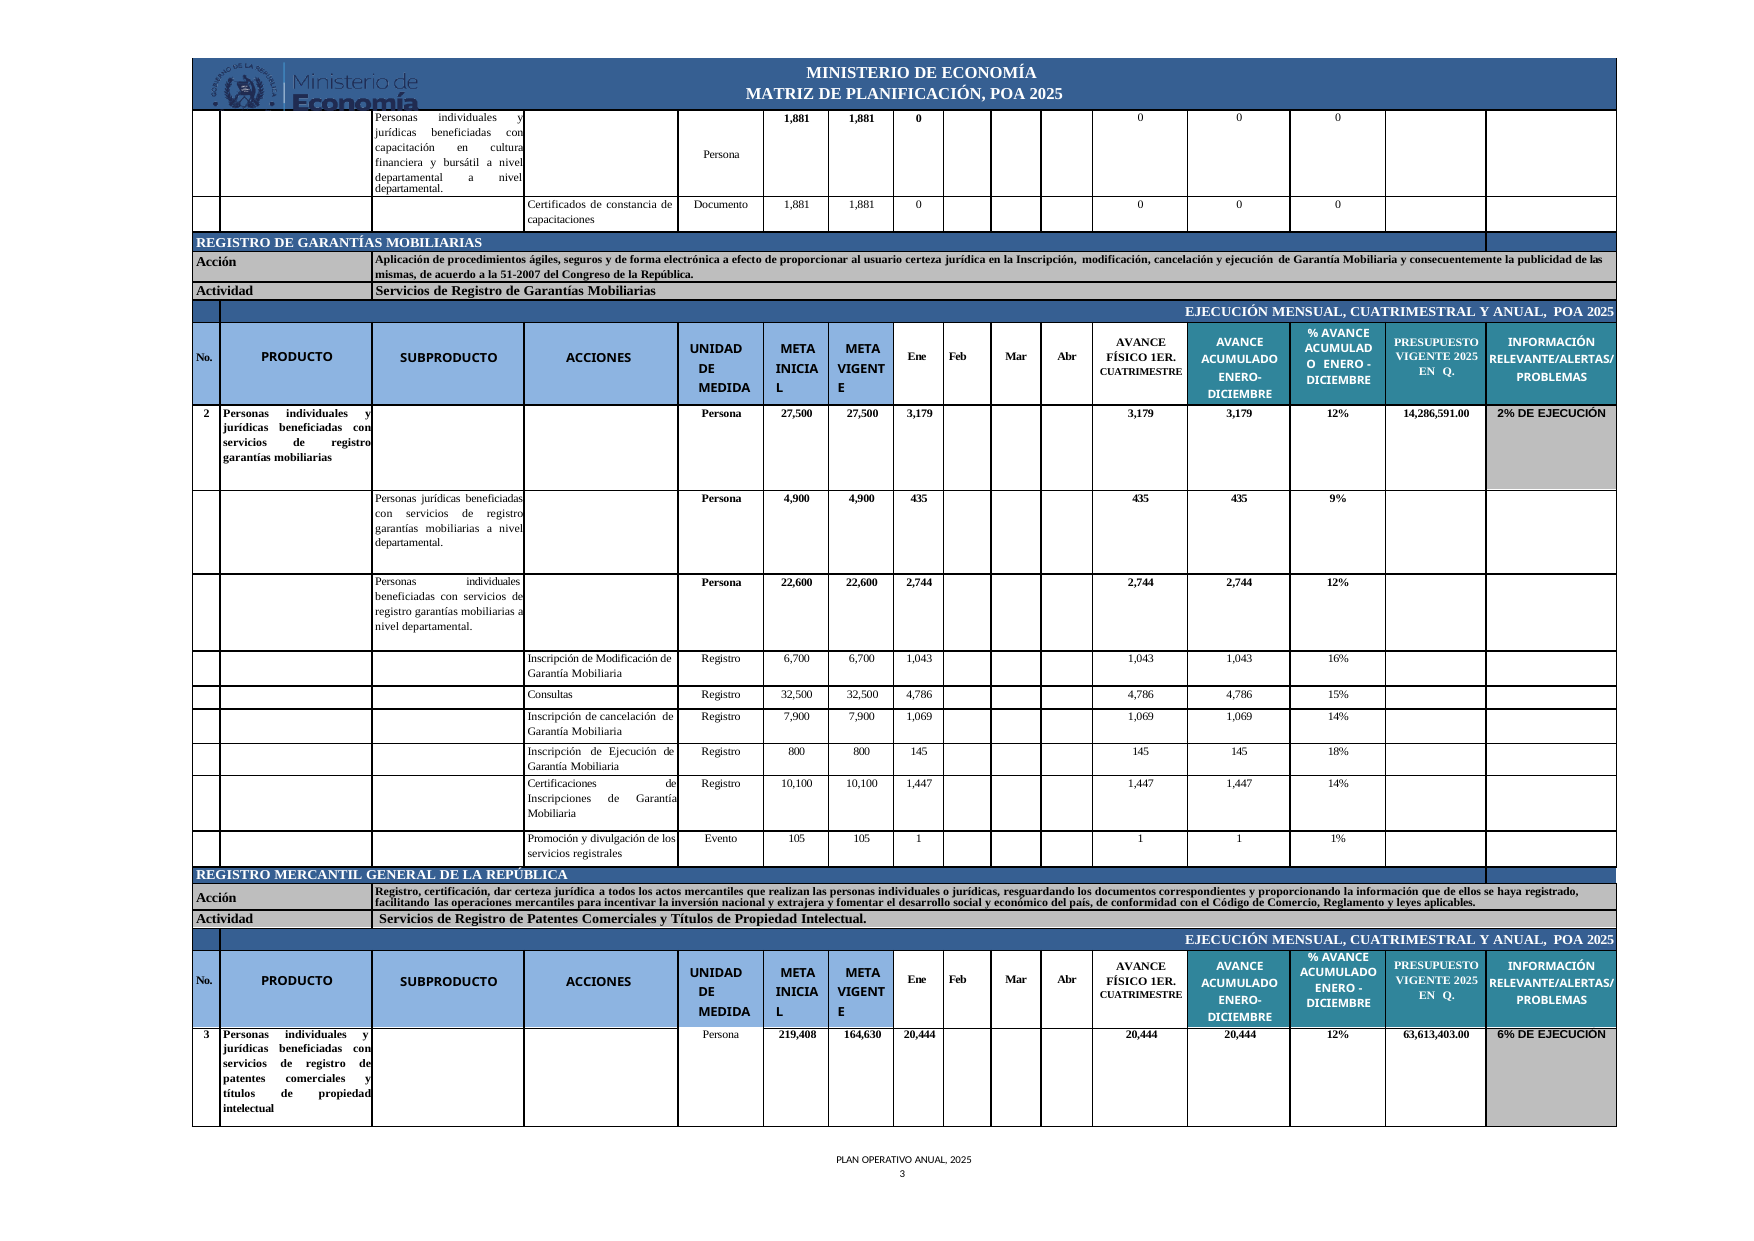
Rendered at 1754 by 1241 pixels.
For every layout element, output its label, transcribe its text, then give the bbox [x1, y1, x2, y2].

table_cell Ene [894, 323, 943, 404]
table_cell [221, 744, 371, 775]
table_cell 1,881 [829, 197, 893, 231]
table_cell Personas individuales beneficiadas con servicios de registro garantías mobiliarias a nivel departamental. [373, 575, 523, 650]
table_cell PRESUPUESTO VIGENTE 2025 EN Q. [1386, 951, 1485, 1027]
table_cell 435 [1093, 491, 1187, 573]
table_cell 3,179 [1093, 406, 1187, 489]
table_cell 22,600 [829, 575, 893, 650]
table_cell [992, 111, 1040, 196]
table_cell [221, 687, 371, 708]
table_cell [373, 652, 523, 685]
table_cell 1,447 [1093, 776, 1187, 830]
table_cell EJECUCIÓN MENSUAL, CUATRIMESTRAL Y ANUAL, POA 2025 [221, 929, 1616, 950]
table_cell Registro, certificación, dar certeza jurídica a todos los actos mercantiles que realizan las personas individuales o jurídicas, resguardando los documentos correspondientes y proporcionando la información que de ellos se haya registrado, facilitando las operaciones mercantiles para incentivar la inversión nacional y extrajera y fomentar el desarrollo social y económico del país, de conformidad con el Código de Comercio, Reglamento y leyes aplicables. [373, 884, 1616, 909]
table_cell Registro [679, 652, 763, 685]
table_cell 32,500 [829, 687, 893, 708]
table_cell [944, 406, 990, 489]
table_cell 1,069 [1093, 710, 1187, 742]
table_cell 0 [1291, 197, 1385, 231]
table_cell [1487, 710, 1616, 742]
table_cell [1386, 710, 1485, 742]
table_cell [1487, 575, 1616, 650]
table_cell Persona [679, 575, 763, 650]
table_cell [1042, 710, 1092, 742]
table_cell [1386, 652, 1485, 685]
table_cell 14,286,591.00 [1386, 406, 1485, 489]
table_cell 0 [1291, 111, 1385, 196]
table_cell 1,447 [894, 776, 943, 830]
table_cell [373, 687, 523, 708]
table_cell [944, 710, 990, 742]
table_cell 105 [829, 832, 893, 866]
table_cell 0 [894, 197, 943, 231]
table_cell Persona [679, 1028, 763, 1126]
table_cell [944, 491, 990, 573]
table_cell Inscripción de Modificación de Garantía Mobiliaria [525, 652, 677, 685]
table_cell Aplicación de procedimientos ágiles, seguros y de forma electrónica a efecto de proporcionar al usuario certeza jurídica en la Inscripción, modificación, cancelación y ejecución de Garantía Mobiliaria y consecuentemente la publicidad de las mismas, de acuerdo a la 51-2007 del Congreso de la República. [373, 252, 1616, 281]
table_cell [1487, 868, 1616, 883]
table_cell [193, 710, 219, 742]
table_cell 3,179 [894, 406, 943, 489]
table_cell [1386, 575, 1485, 650]
table_cell 16% [1291, 652, 1385, 685]
table_cell 145 [1188, 744, 1289, 775]
table_cell 1 [1188, 832, 1289, 866]
table_cell Registro [679, 744, 763, 775]
table_cell [193, 301, 219, 322]
table_cell Documento [679, 197, 763, 231]
table_cell [1042, 197, 1092, 231]
table_cell 2 [193, 406, 219, 489]
table_cell 12% [1291, 406, 1385, 489]
table_cell 0 [894, 111, 943, 196]
table_cell INFORMACIÓN RELEVANTE/ALERTAS/ PROBLEMAS [1487, 951, 1616, 1027]
table_cell 27,500 [829, 406, 893, 489]
table_cell [992, 491, 1040, 573]
table_cell [1042, 1029, 1092, 1126]
table_cell % AVANCE ACUMULADO ENERO - DICIEMBRE [1291, 951, 1385, 1027]
table_cell ACCIONES [525, 951, 677, 1027]
table_cell [992, 710, 1040, 742]
table_cell Servicios de Registro de Patentes Comerciales y Títulos de Propiedad Intelectual. [373, 911, 1616, 927]
table_cell 20,444 [1188, 1029, 1289, 1126]
table_cell 14% [1291, 710, 1385, 742]
table_cell [944, 776, 990, 830]
table_cell 18% [1291, 744, 1385, 775]
table_cell Feb [944, 951, 990, 1027]
table_cell 15% [1291, 687, 1385, 708]
table_cell 27,500 [764, 406, 828, 489]
table_cell Personas individuales y jurídicas beneficiadas con capacitación en cultura financiera y bursátil a nivel departamental a nivel departamental. [373, 111, 523, 196]
table_cell [1487, 832, 1616, 866]
table_cell 12% [1291, 575, 1385, 650]
table_cell No. [193, 951, 219, 1027]
table_cell [1386, 491, 1485, 573]
table_cell [221, 491, 371, 573]
table_cell [221, 111, 371, 196]
table_cell Personas individuales y jurídicas beneficiadas con servicios de registro garantías mobiliarias [221, 406, 371, 489]
table_cell Acción [193, 252, 371, 281]
table_cell [373, 197, 523, 231]
table_cell 9% [1291, 491, 1385, 573]
table_cell [944, 197, 990, 231]
table_cell ACCIONES [525, 323, 677, 404]
table_cell Abr [1042, 323, 1092, 404]
table_cell Registro [679, 776, 763, 830]
table_cell Mar [992, 951, 1040, 1027]
table_cell [992, 744, 1040, 775]
table_cell 1,069 [1188, 710, 1289, 742]
table_cell 20,444 [1093, 1029, 1187, 1126]
table_cell 1,043 [1093, 652, 1187, 685]
table_cell 2,744 [1188, 575, 1289, 650]
table_cell [193, 652, 219, 685]
table_cell 7,900 [829, 710, 893, 742]
table_cell 1% [1291, 832, 1385, 866]
table_cell 22,600 [764, 575, 828, 650]
table_cell [1042, 652, 1092, 685]
table_cell [373, 710, 523, 742]
table_cell EJECUCIÓN MENSUAL, CUATRIMESTRAL Y ANUAL, POA 2025 [221, 301, 1616, 322]
table_cell 12% [1291, 1029, 1385, 1126]
table_cell 6,700 [829, 652, 893, 685]
table_cell SUBPRODUCTO [373, 323, 523, 404]
table_cell 1 [1093, 832, 1187, 866]
table_cell [1487, 233, 1616, 251]
table_cell 1,447 [1188, 776, 1289, 830]
table_cell AVANCE FÍSICO 1ER. CUATRIMESTRE [1093, 951, 1187, 1027]
table_cell [992, 1029, 1040, 1126]
table_cell % AVANCE ACUMULADO ENERO - DICIEMBRE [1291, 323, 1385, 404]
table_cell [1042, 744, 1092, 775]
table_cell 2% DE EJECUCIÓN [1487, 406, 1616, 489]
table_cell [221, 652, 371, 685]
table_cell 4,786 [1188, 687, 1289, 708]
table_cell 14% [1291, 776, 1385, 830]
table_cell [1487, 687, 1616, 708]
table_cell [1487, 652, 1616, 685]
table_cell 4,900 [829, 491, 893, 573]
table_cell [525, 406, 677, 489]
table_cell 2,744 [894, 575, 943, 650]
table_cell [1042, 687, 1092, 708]
table_cell SUBPRODUCTO [373, 951, 523, 1027]
table_cell [193, 111, 219, 196]
table_cell Registro [679, 710, 763, 742]
table_cell [1386, 197, 1485, 231]
table_cell 6% DE EJECUCIÓN [1487, 1029, 1616, 1126]
table_cell [525, 111, 677, 196]
table_cell 63,613,403.00 [1386, 1029, 1485, 1126]
table_cell [944, 744, 990, 775]
table_cell Persona [679, 406, 763, 489]
table_cell [1487, 491, 1616, 573]
table_cell [1042, 832, 1092, 866]
table_cell Certificaciones de Inscripciones de Garantía Mobiliaria [525, 776, 677, 830]
table_cell [193, 744, 219, 775]
table_cell 0 [1188, 111, 1289, 196]
table_cell [221, 776, 371, 830]
table_cell REGISTRO DE GARANTÍAS MOBILIARIAS [193, 233, 1485, 251]
table_cell Registro [679, 687, 763, 708]
table_cell 145 [1093, 744, 1187, 775]
table_cell Inscripción de Ejecución de Garantía Mobiliaria [525, 744, 677, 775]
table_cell AVANCE ACUMULADO ENERO-DICIEMBRE [1188, 323, 1289, 404]
table_cell [1487, 111, 1616, 196]
table_cell [373, 832, 523, 866]
table_cell [193, 929, 219, 950]
table_cell 10,100 [764, 776, 828, 830]
table_cell [193, 575, 219, 650]
table_cell 145 [894, 744, 943, 775]
table_cell 3,179 [1188, 406, 1289, 489]
table_cell Persona [679, 111, 763, 196]
table_cell 4,786 [894, 687, 943, 708]
table_cell [193, 197, 219, 231]
table_cell 1,881 [764, 197, 828, 231]
table_cell Ene [894, 951, 943, 1027]
table_cell PRODUCTO [221, 323, 371, 404]
table_cell [944, 575, 990, 650]
table_cell Actividad [193, 283, 371, 299]
table_cell PRODUCTO [221, 951, 371, 1027]
table_cell [992, 832, 1040, 866]
table_cell 4,900 [764, 491, 828, 573]
table_cell META VIGENTE [829, 951, 893, 1027]
table_cell [193, 776, 219, 830]
table_cell [992, 406, 1040, 489]
table_cell Servicios de Registro de Garantías Mobiliarias [373, 283, 1616, 299]
table_cell [373, 406, 523, 489]
table_cell 1,881 [829, 111, 893, 196]
table_cell 20,444 [894, 1029, 943, 1126]
table_cell [373, 776, 523, 830]
table_cell [1386, 832, 1485, 866]
table_cell 6,700 [764, 652, 828, 685]
table_cell [221, 197, 371, 231]
table_cell [944, 111, 990, 196]
table_cell Certificados de constancia de capacitaciones [525, 197, 677, 231]
table_cell [221, 832, 371, 866]
table_cell 800 [829, 744, 893, 775]
table_cell 7,900 [764, 710, 828, 742]
table_cell [1386, 744, 1485, 775]
table_cell [221, 710, 371, 742]
table_cell META INICIAL [764, 951, 828, 1027]
table_cell 1 [894, 832, 943, 866]
table_cell PRESUPUESTO VIGENTE 2025 EN Q. [1386, 323, 1485, 404]
table_cell [1487, 197, 1616, 231]
table_cell 105 [764, 832, 828, 866]
table_cell AVANCE FÍSICO 1ER. CUATRIMESTRE [1093, 323, 1187, 404]
table_cell [1386, 687, 1485, 708]
table_cell [1042, 491, 1092, 573]
table_cell Feb [944, 323, 990, 404]
table_cell Inscripción de cancelación de Garantía Mobiliaria [525, 710, 677, 742]
table_cell Acción [193, 884, 371, 909]
table_cell 2,744 [1093, 575, 1187, 650]
table_cell 435 [894, 491, 943, 573]
table_cell [373, 1029, 523, 1126]
table_cell 1,043 [894, 652, 943, 685]
table_cell 0 [1188, 197, 1289, 231]
table_cell [992, 575, 1040, 650]
table_cell [992, 687, 1040, 708]
table_cell [525, 1029, 677, 1126]
table_cell [1386, 111, 1485, 196]
table_cell INFORMACIÓN RELEVANTE/ALERTAS/ PROBLEMAS [1487, 323, 1616, 404]
table_cell [1386, 776, 1485, 830]
table_cell 0 [1093, 111, 1187, 196]
table_cell Evento [679, 832, 763, 866]
table_cell [1042, 111, 1092, 196]
table_cell Personas individuales y jurídicas beneficiadas con servicios de registro de patentes comerciales y títulos de propiedad intelectual [221, 1029, 371, 1126]
table_cell 164,630 [829, 1029, 893, 1126]
table_cell [373, 744, 523, 775]
table_cell UNIDAD DE MEDIDA [679, 323, 763, 404]
table_cell Consultas [525, 687, 677, 708]
table_cell [944, 652, 990, 685]
table_cell 800 [764, 744, 828, 775]
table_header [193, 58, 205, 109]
table_cell [1487, 776, 1616, 830]
table_cell 4,786 [1093, 687, 1187, 708]
table_cell [944, 1029, 990, 1126]
table_cell Mar [992, 323, 1040, 404]
table_cell [193, 687, 219, 708]
table_cell Personas jurídicas beneficiadas con servicios de registro garantías mobiliarias a nivel departamental. [373, 491, 523, 573]
table_cell 0 [1093, 197, 1187, 231]
table_cell [992, 652, 1040, 685]
table_cell 32,500 [764, 687, 828, 708]
table_cell REGISTRO MERCANTIL GENERAL DE LA REPÚBLICA [193, 868, 1485, 883]
table_cell [944, 687, 990, 708]
table_cell [1042, 406, 1092, 489]
table_cell 1,881 [764, 111, 828, 196]
table_cell Actividad [193, 911, 371, 927]
table_cell 219,408 [764, 1029, 828, 1126]
table_cell 3 [193, 1029, 219, 1126]
table_cell [193, 491, 219, 573]
table_cell 1,043 [1188, 652, 1289, 685]
table_cell [193, 832, 219, 866]
table_cell [944, 832, 990, 866]
table_cell Promoción y divulgación de los servicios registrales [525, 832, 677, 866]
table_cell META VIGENTE [829, 323, 893, 404]
picture [205, 56, 428, 111]
table_cell [1487, 744, 1616, 775]
table_cell [221, 575, 371, 650]
table_cell META INICIAL [764, 323, 828, 404]
table_cell Abr [1042, 951, 1092, 1027]
table_cell 435 [1188, 491, 1289, 573]
table_cell 1,069 [894, 710, 943, 742]
table_cell Persona [679, 491, 763, 573]
table_cell [1042, 575, 1092, 650]
table_cell [992, 776, 1040, 830]
table_header MINISTERIO DE ECONOMÍA MATRIZ DE PLANIFICACIÓN, POA 2025 [428, 58, 1616, 109]
table_cell 10,100 [829, 776, 893, 830]
table_cell [1042, 776, 1092, 830]
table_cell AVANCE ACUMULADO ENERO-DICIEMBRE [1188, 951, 1289, 1027]
table_cell [992, 197, 1040, 231]
table_cell UNIDAD DE MEDIDA [679, 951, 763, 1027]
table_cell [525, 575, 677, 650]
table_cell [525, 491, 677, 573]
table_cell No. [193, 323, 219, 404]
